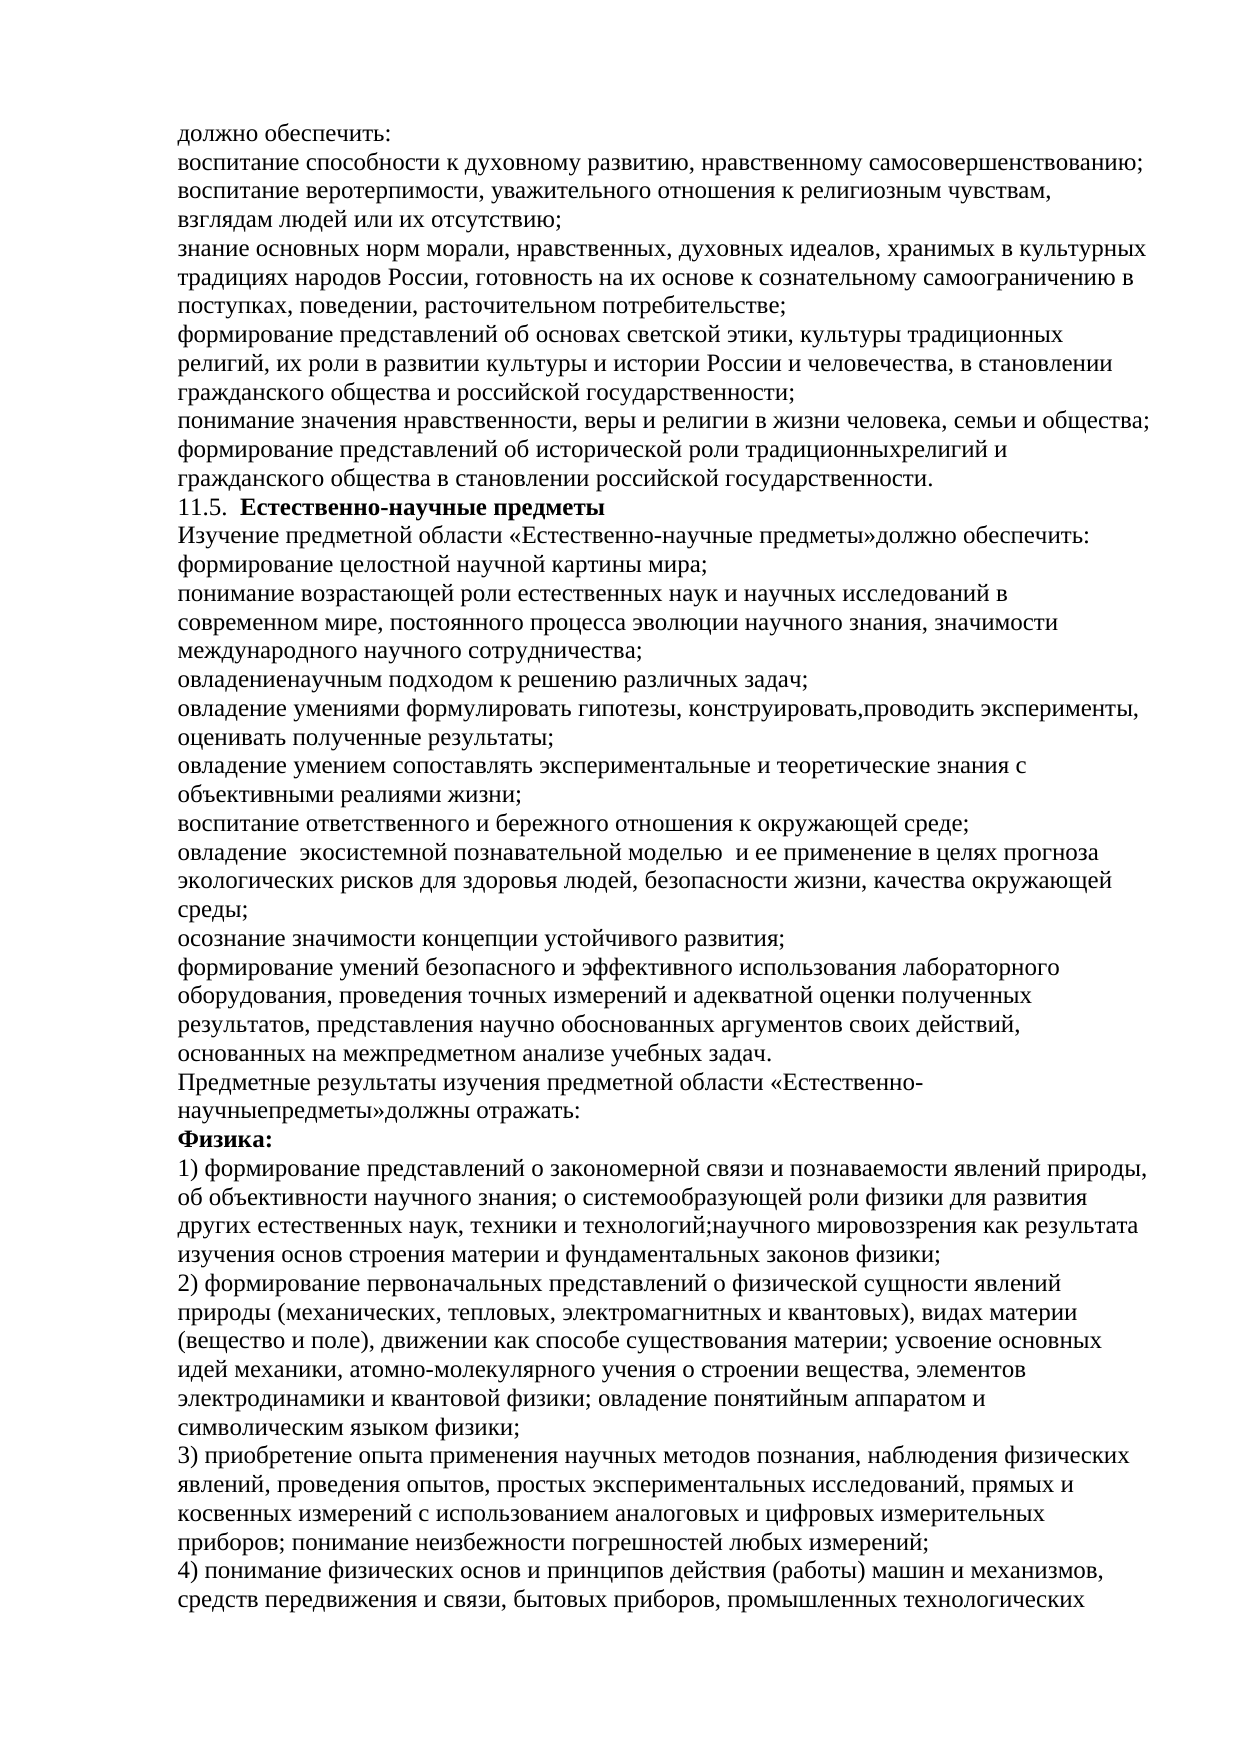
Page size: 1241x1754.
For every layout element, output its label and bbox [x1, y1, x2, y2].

text [177, 118, 1152, 1613]
